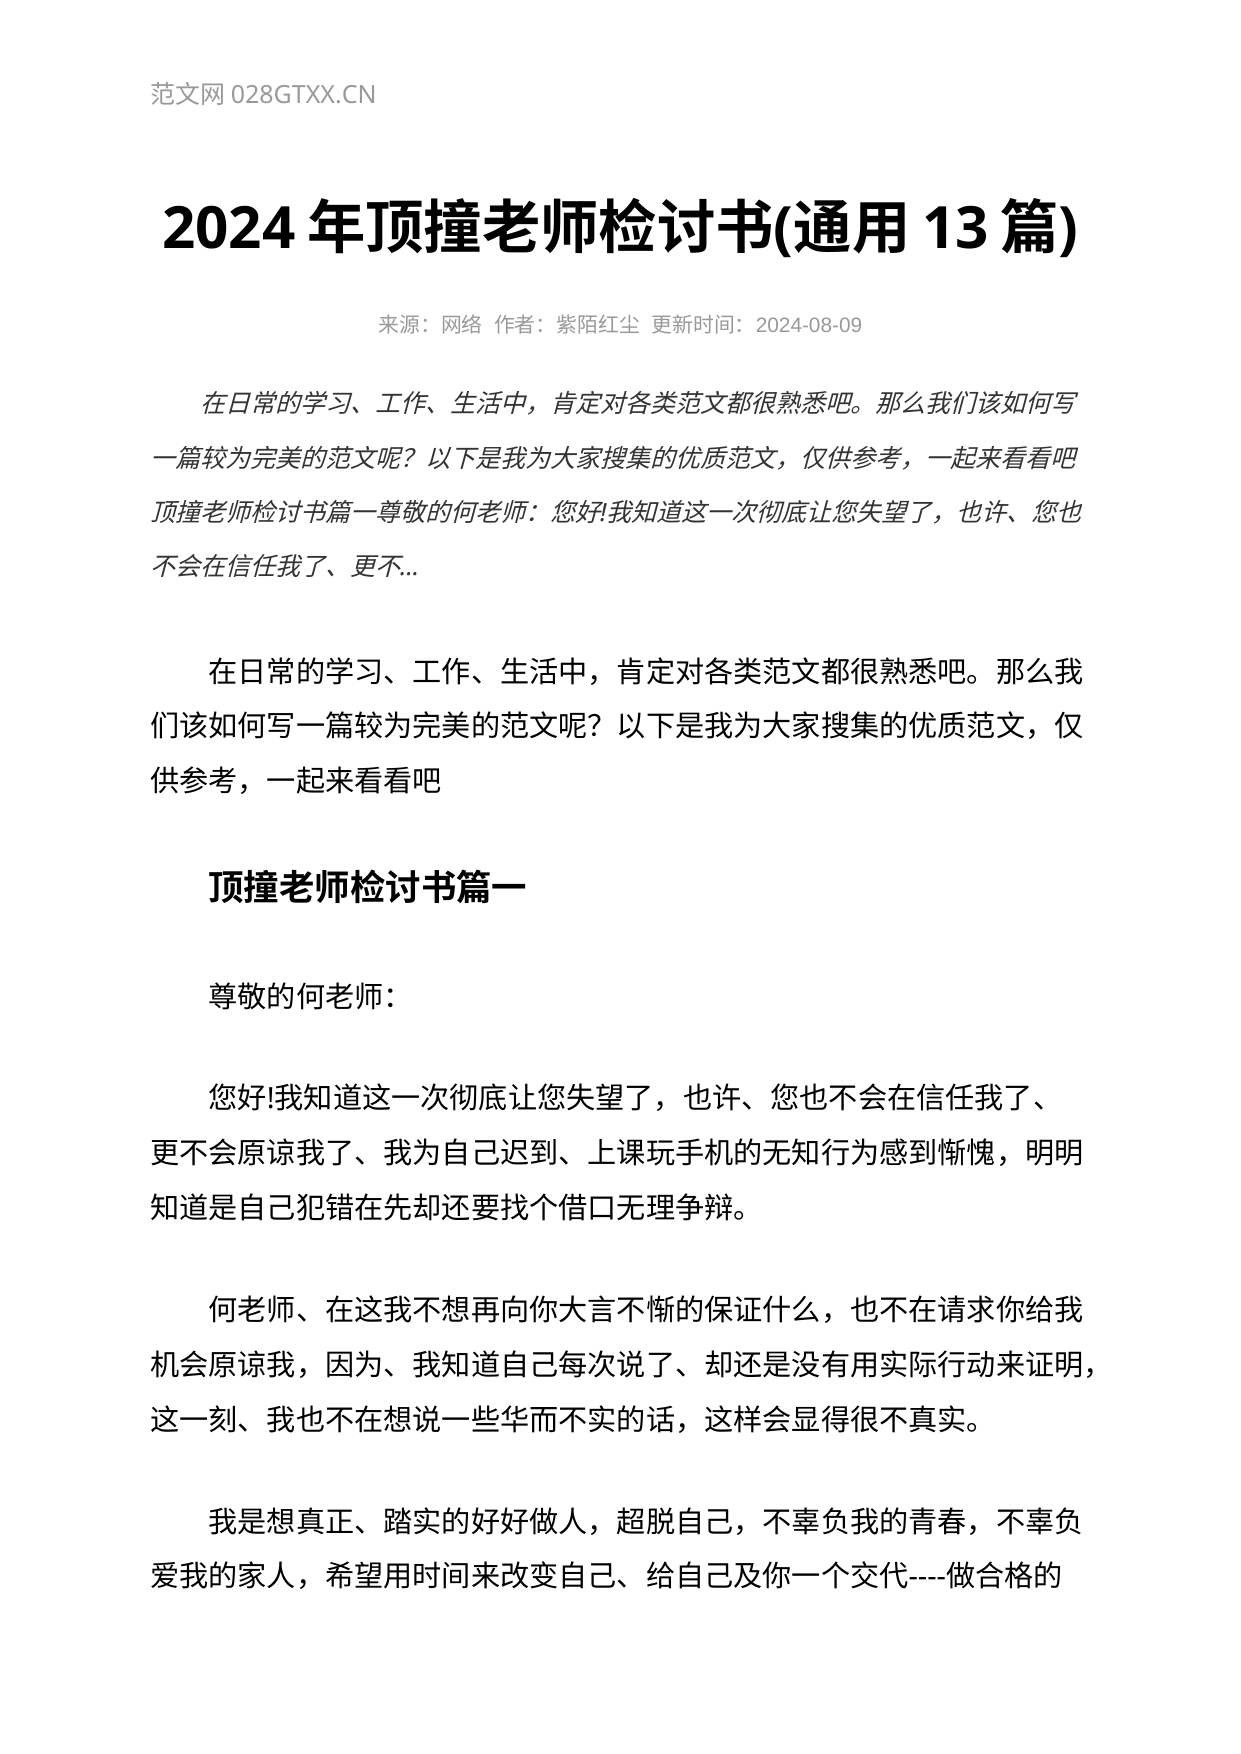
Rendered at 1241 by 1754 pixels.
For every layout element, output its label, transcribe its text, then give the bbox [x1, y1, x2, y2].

text 顶撞老师检讨书篇一 [150, 860, 1090, 911]
text 在日常的学习、工作、生活中，肯定对各类范文都很熟悉吧。那么我们该如何写一篇较为完美的范文呢？以下是我为大家搜集的优质范文，仅供参考，一起来看看吧 [150, 648, 1090, 800]
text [150, 1498, 1090, 1595]
text 在日常的学习、工作、生活中，肯定对各类范文都很熟悉吧。那么我们该如何写一篇较为完美的范文呢？以下是我为大家搜集的优质范文，仅供参考，一起来看看吧顶撞老师检讨书篇一尊敬的何老师：您好!我知道这一次彻底让您失望了，也许、您也不会在信任我了、更不... [150, 384, 1090, 583]
text 来源：网络 作者：紫陌红尘 更新时间：2024-08-09 [150, 313, 1090, 337]
text 尊敬的何老师： [150, 973, 1090, 1015]
text 何老师、在这我不想再向你大言不惭的保证什么，也不在请求你给我机会原谅我，因为、我知道自己每次说了、却还是没有用实际行动来证明，这一刻、我也不在想说一些华而不实的话，这样会显得很不真实。 [150, 1287, 1090, 1439]
subtitle 2024年顶撞老师检讨书(通用13篇) [150, 181, 1090, 266]
text 您好!我知道这一次彻底让您失望了，也许、您也不会在信任我了、更不会原谅我了、我为自己迟到、上课玩手机的无知行为感到惭愧，明明知道是自己犯错在先却还要找个借口无理争辩。 [150, 1075, 1090, 1227]
